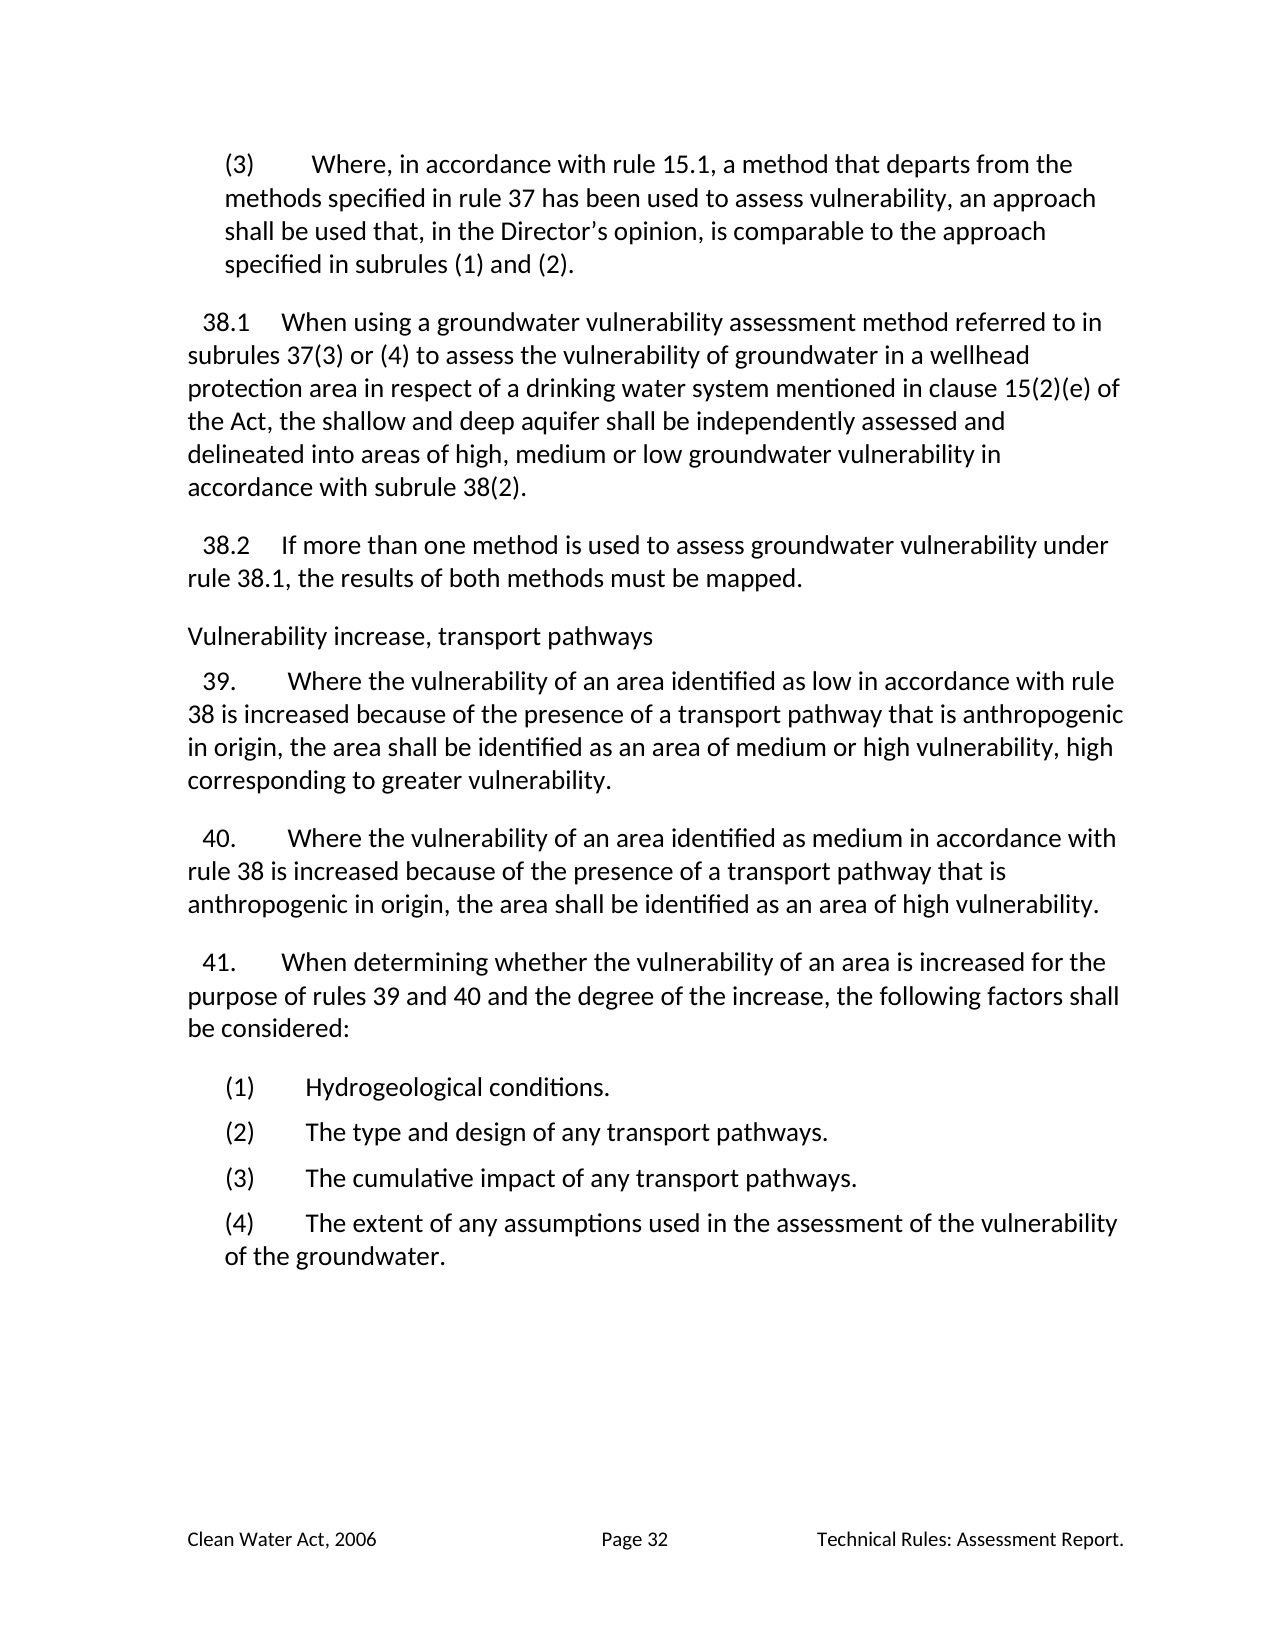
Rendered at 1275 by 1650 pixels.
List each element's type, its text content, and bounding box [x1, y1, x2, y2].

list 38.1 When using a groundwater vulnerability assessment method referred to in subrules 37(3) or (4) to assess the vulnerability of groundwater in a wellhead protection area in respect of a drinking water system mentioned in clause 15(2)(e) of the Act, the shallow and deep aquifer shall be independently assessed and delineated into areas of high, medium or low groundwater vulnerability in accordance with subrule 38(2). [187, 305, 1125, 503]
list 38.2 If more than one method is used to assess groundwater vulnerability under rule 38.1, the results of both methods must be mapped. [187, 528, 1125, 594]
text The extent of any assumptions used in the assessment of the vulnerability of the groundwater. [224, 1206, 1125, 1272]
text Where the vulnerability of an area identified as medium in accordance with rule 38 is increased because of the presence of a transport pathway that is anthropogenic in origin, the area shall be identified as an area of high vulnerability. [187, 822, 1125, 921]
text Where, in accordance with rule 15.1, a method that departs from the methods specified in rule 37 has been used to assess vulnerability, an approach shall be used that, in the Director’s opinion, is comparable to the approach specified in subrules (1) and (2). [224, 148, 1125, 280]
subtitle Vulnerability increase, transport pathways [187, 619, 1125, 652]
text The cumulative impact of any transport pathways. [225, 1161, 1125, 1194]
text Where the vulnerability of an area identified as low in accordance with rule 38 is increased because of the presence of a transport pathway that is anthropogenic in origin, the area shall be identified as an area of medium or high vulnerability, high corresponding to greater vulnerability. [187, 664, 1125, 797]
text The type and design of any transport pathways. [225, 1115, 1125, 1148]
text Hydrogeological conditions. [225, 1070, 1125, 1103]
text When determining whether the vulnerability of an area is increased for the purpose of rules 39 and 40 and the degree of the increase, the following factors shall be considered: [187, 946, 1125, 1045]
